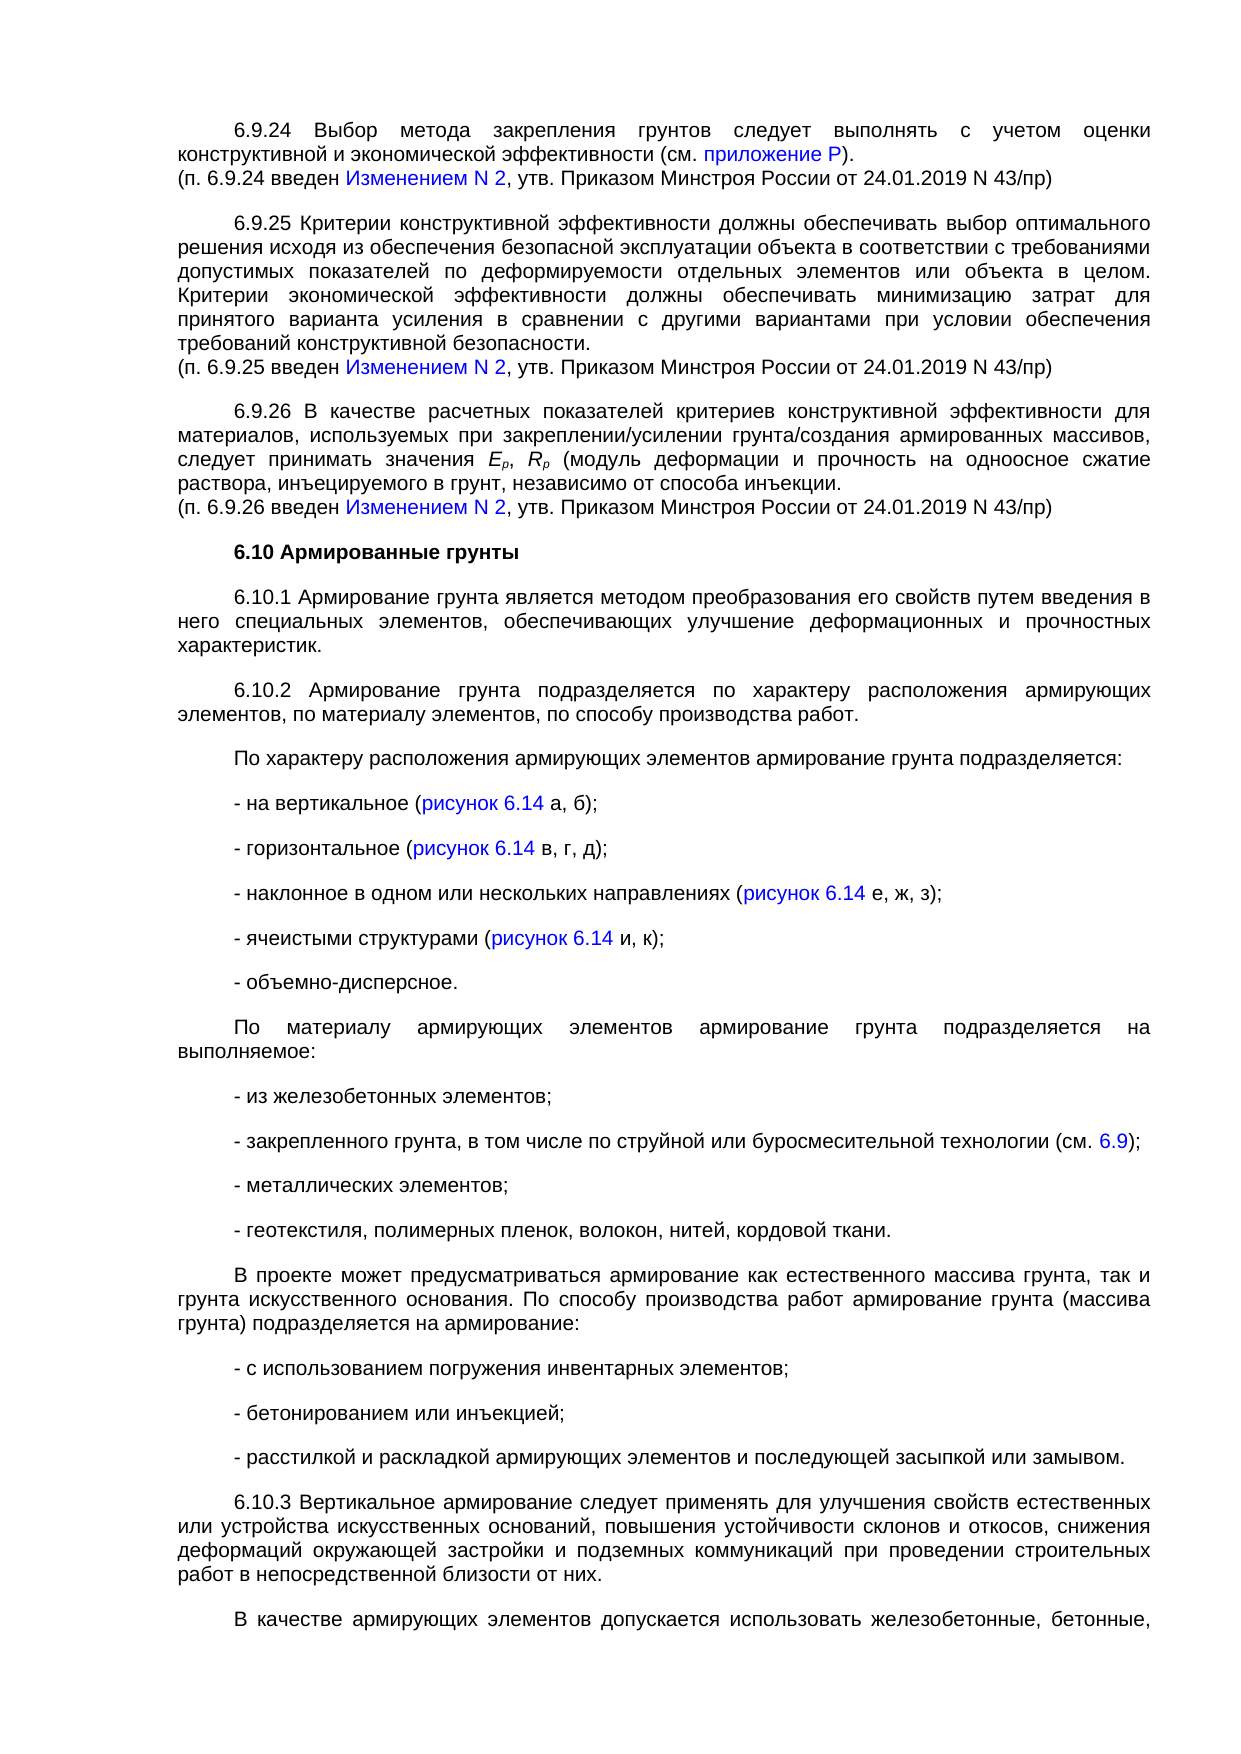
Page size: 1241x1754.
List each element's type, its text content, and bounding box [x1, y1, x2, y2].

text (п. 6.9.26 введен Изменением N 2, утв. Приказом Минстроя России от 24.01.2019 N 43/пр) [177, 495, 1152, 519]
text 6.10.2 Армирование грунта подразделяется по характеру расположения армирующих элементов, по материалу элементов, по способу производства работ. [177, 677, 1152, 725]
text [177, 1607, 1152, 1631]
text - металлических элементов; [177, 1173, 1152, 1197]
text 6.9.26 В качестве расчетных показателей критериев конструктивной эффективности для материалов, используемых при закреплении/усилении грунта/создания армированных массивов, следует принимать значения Ep, Rp (модуль деформации и прочность на одноосное сжатие раствора, инъецируемого в грунт, независимо от способа инъекции. [177, 399, 1152, 495]
text - из железобетонных элементов; [177, 1084, 1152, 1108]
text - ячеистыми структурами (рисунок 6.14 и, к); [177, 925, 1152, 949]
text (п. 6.9.24 введен Изменением N 2, утв. Приказом Минстроя России от 24.01.2019 N 43/пр) [177, 166, 1152, 190]
text - расстилкой и раскладкой армирующих элементов и последующей засыпкой или замывом. [177, 1445, 1152, 1469]
text 6.9.25 Критерии конструктивной эффективности должны обеспечивать выбор оптимального решения исходя из обеспечения безопасной эксплуатации объекта в соответствии с требованиями допустимых показателей по деформируемости отдельных элементов или объекта в целом. Критерии экономической эффективности должны обеспечивать минимизацию затрат для принятого варианта усиления в сравнении с другими вариантами при условии обеспечения требований конструктивной безопасности. [177, 211, 1152, 354]
text 6.10.3 Вертикальное армирование следует применять для улучшения свойств естественных или устройства искусственных оснований, повышения устойчивости склонов и откосов, снижения деформаций окружающей застройки и подземных коммуникаций при проведении строительных работ в непосредственной близости от них. [177, 1490, 1152, 1586]
text 6.10.1 Армирование грунта является методом преобразования его свойств путем введения в него специальных элементов, обеспечивающих улучшение деформационных и прочностных характеристик. [177, 585, 1152, 657]
text (п. 6.9.25 введен Изменением N 2, утв. Приказом Минстроя России от 24.01.2019 N 43/пр) [177, 354, 1152, 378]
text - закрепленного грунта, в том числе по струйной или буросмесительной технологии (см. 6.9); [177, 1128, 1152, 1152]
text - объемно-дисперсное. [177, 970, 1152, 994]
title 6.10 Армированные грунты [177, 540, 1152, 564]
text По материалу армирующих элементов армирование грунта подразделяется на выполняемое: [177, 1015, 1152, 1063]
text - на вертикальное (рисунок 6.14 а, б); [177, 791, 1152, 815]
text - наклонное в одном или нескольких направлениях (рисунок 6.14 е, ж, з); [177, 881, 1152, 904]
text - бетонированием или инъекцией; [177, 1400, 1152, 1424]
text - геотекстиля, полимерных пленок, волокон, нитей, кордовой ткани. [177, 1218, 1152, 1242]
text 6.9.24 Выбор метода закрепления грунтов следует выполнять с учетом оценки конструктивной и экономической эффективности (см. приложение Р). [177, 118, 1152, 166]
text По характеру расположения армирующих элементов армирование грунта подразделяется: [177, 746, 1152, 770]
text - с использованием погружения инвентарных элементов; [177, 1356, 1152, 1379]
text - горизонтальное (рисунок 6.14 в, г, д); [177, 836, 1152, 860]
text В проекте может предусматриваться армирование как естественного массива грунта, так и грунта искусственного основания. По способу производства работ армирование грунта (массива грунта) подразделяется на армирование: [177, 1263, 1152, 1335]
